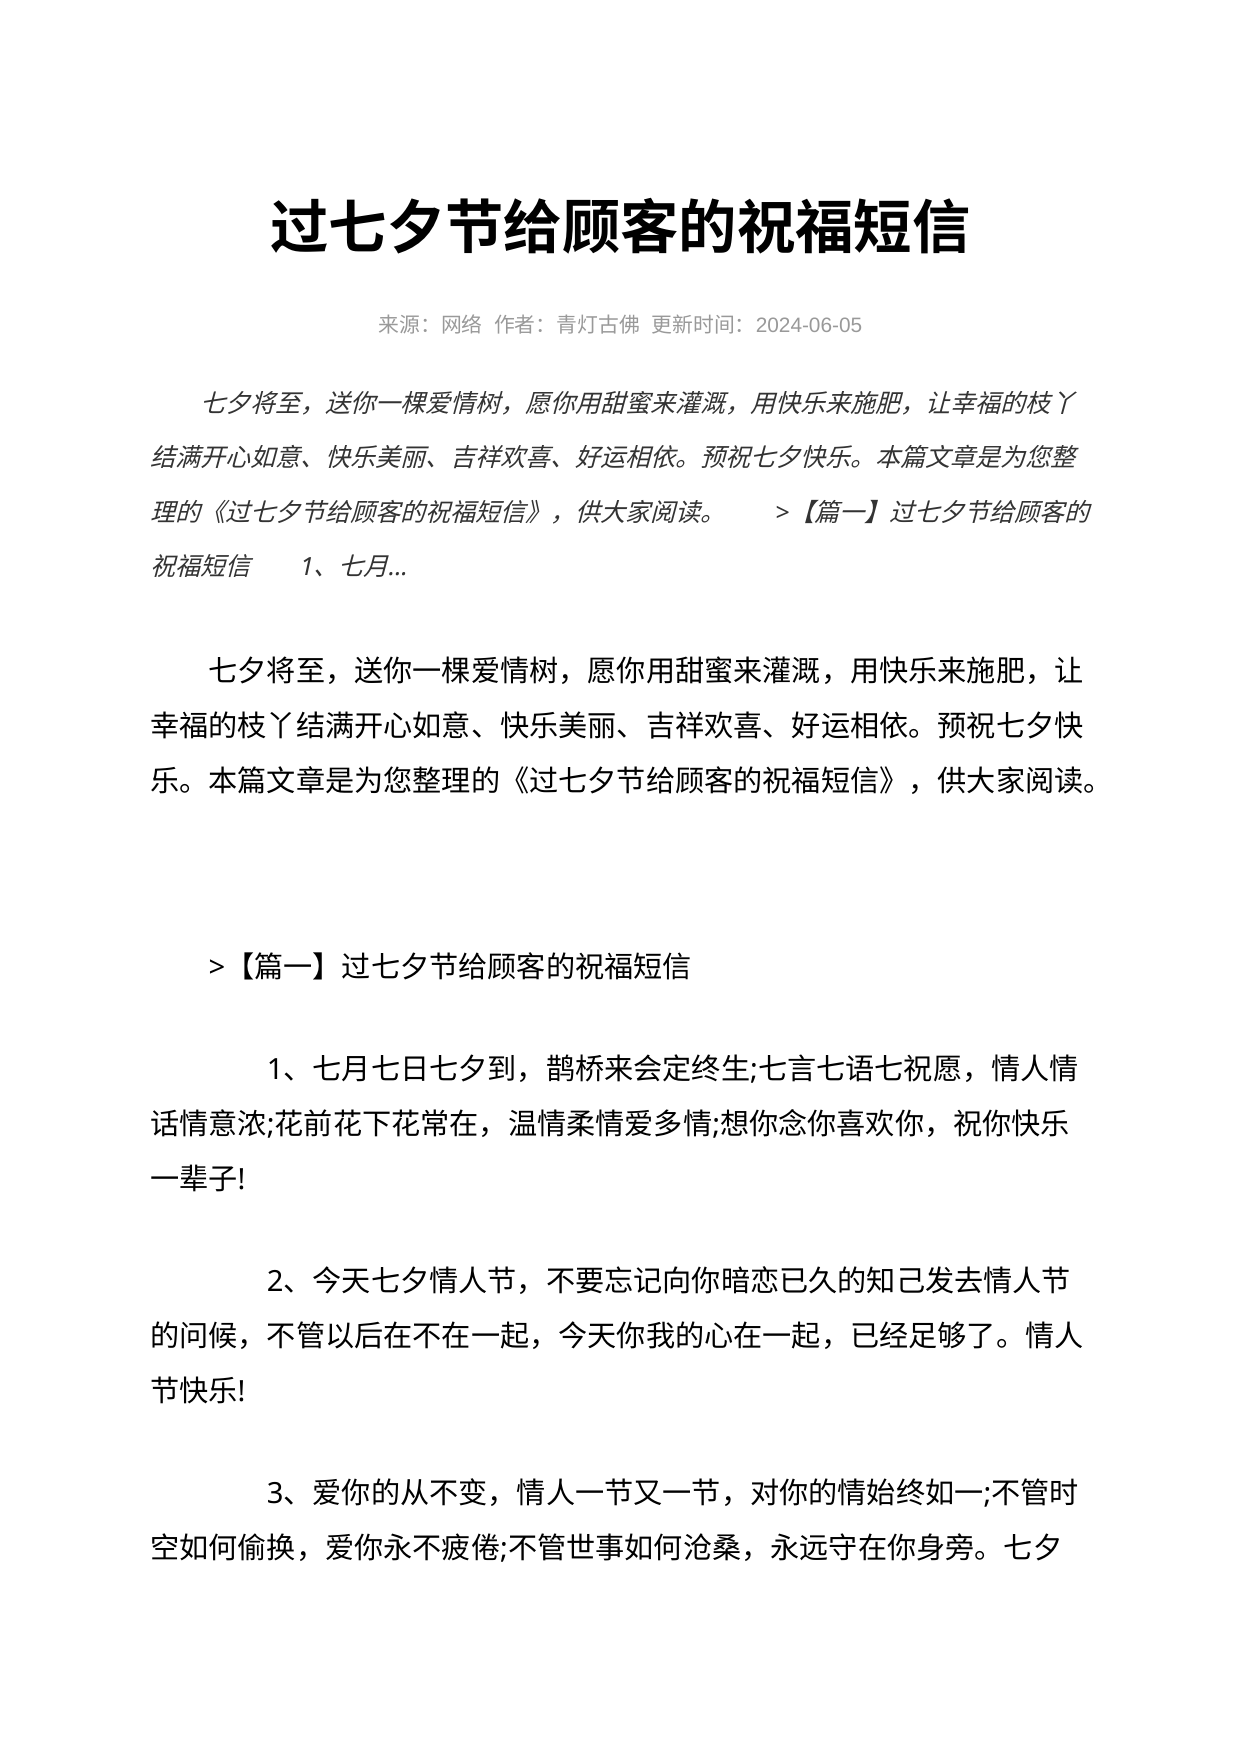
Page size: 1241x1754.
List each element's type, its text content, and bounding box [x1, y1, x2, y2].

text 七夕将至，送你一棵爱情树，愿你用甜蜜来灌溉，用快乐来施肥，让幸福的枝丫结满开心如意、快乐美丽、吉祥欢喜、好运相依。预祝七夕快乐。本篇文章是为您整理的《过七夕节给顾客的祝福短信》，供大家阅读。 [150, 648, 1090, 800]
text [150, 1469, 1090, 1567]
text 七夕将至，送你一棵爱情树，愿你用甜蜜来灌溉，用快乐来施肥，让幸福的枝丫结满开心如意、快乐美丽、吉祥欢喜、好运相依。预祝七夕快乐。本篇文章是为您整理的《过七夕节给顾客的祝福短信》，供大家阅读。 >【篇一】过七夕节给顾客的祝福短信 1、七月... [150, 383, 1090, 583]
text >【篇一】过七夕节给顾客的祝福短信 [150, 943, 1090, 986]
text 1、七月七日七夕到，鹊桥来会定终生;七言七语七祝愿，情人情话情意浓;花前花下花常在，温情柔情爱多情;想你念你喜欢你，祝你快乐一辈子! [150, 1046, 1090, 1198]
subtitle 过七夕节给顾客的祝福短信 [150, 181, 1090, 266]
text 来源：网络 作者：青灯古佛 更新时间：2024-06-05 [150, 313, 1090, 337]
text 2、今天七夕情人节，不要忘记向你暗恋已久的知己发去情人节的问候，不管以后在不在一起，今天你我的心在一起，已经足够了。情人节快乐! [150, 1257, 1090, 1410]
